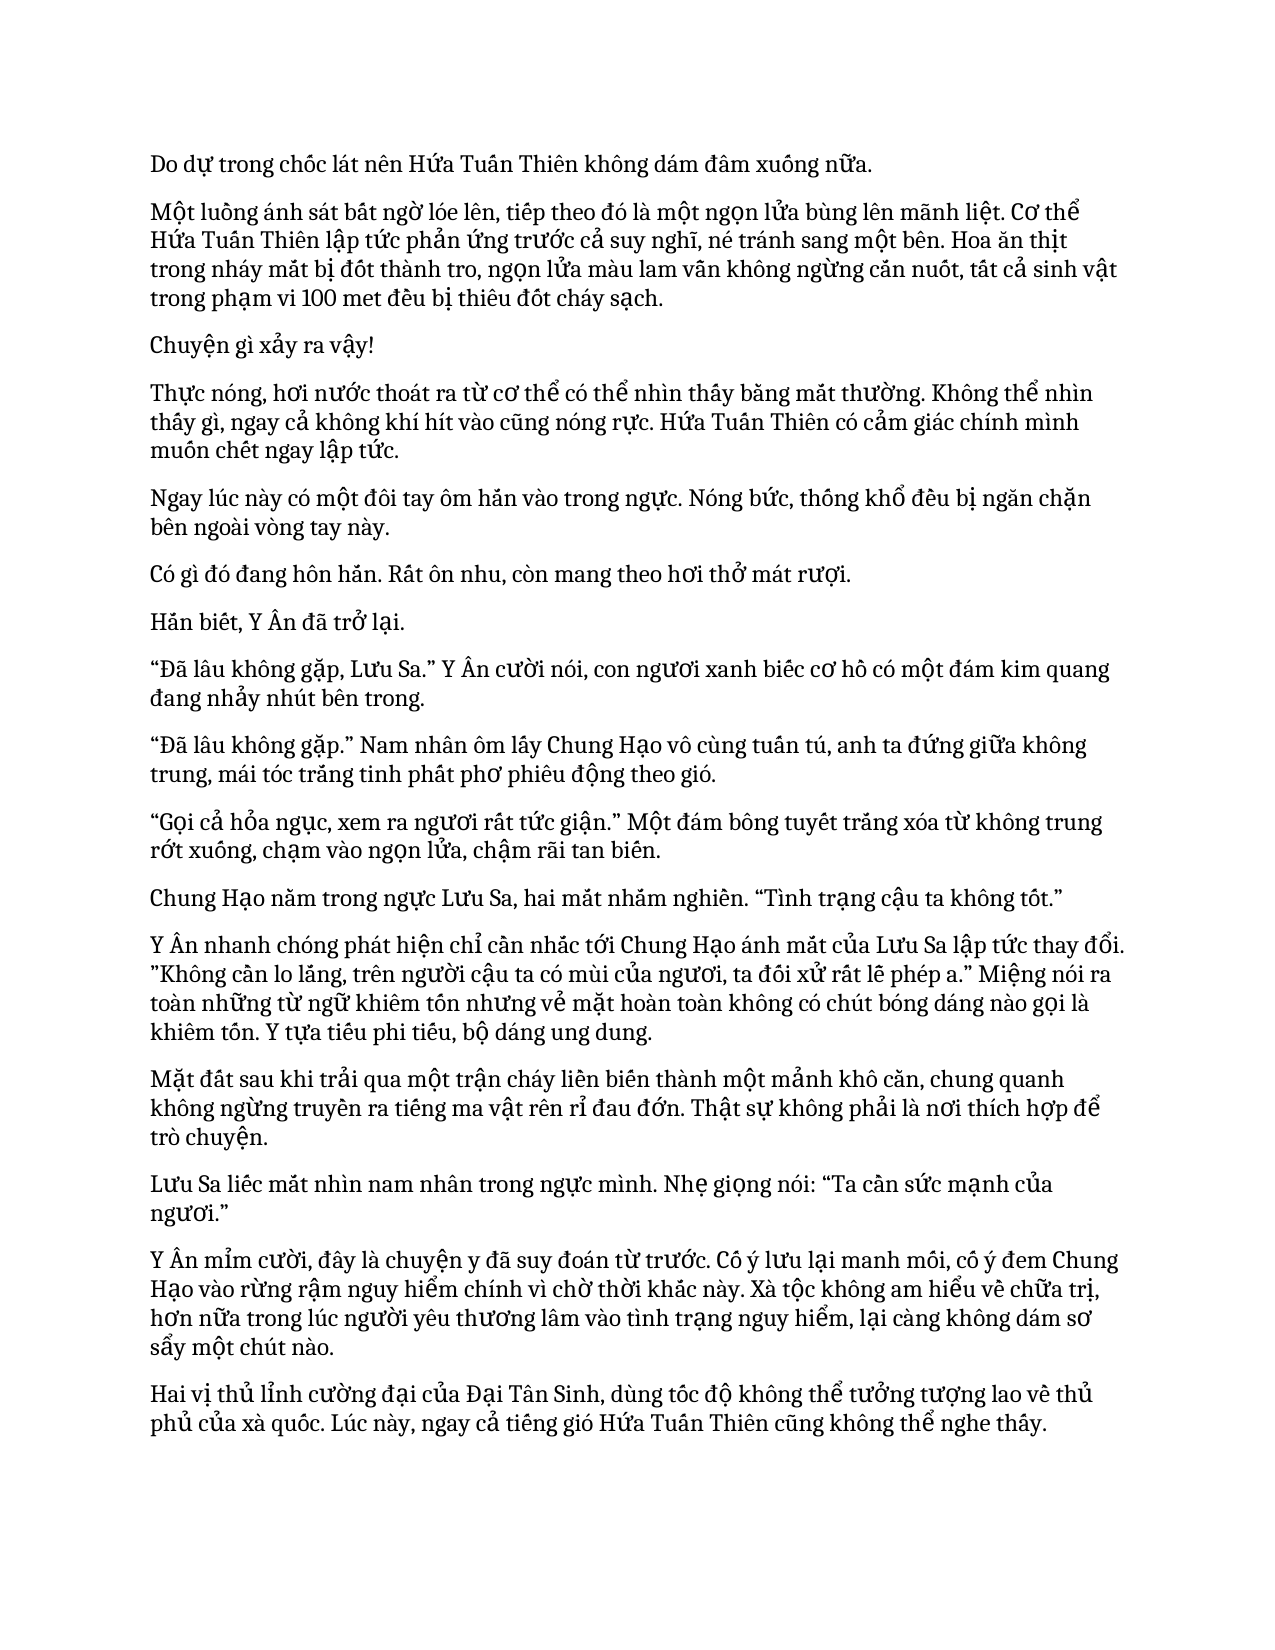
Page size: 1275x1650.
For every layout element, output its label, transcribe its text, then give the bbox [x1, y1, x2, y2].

text Y Ân mỉm cười, đây là chuyện y đã suy đoán từ trước. Cố ý lưu lại manh mối, cố ý đem Chung Hạo vào rừng rậm nguy hiểm chính vì chờ thời khắc này. Xà tộc không am hiểu về chữa trị, hơn nữa trong lúc người yêu thương lâm vào tình trạng nguy hiểm, lại càng không dám sơ sẩy một chút nào. [150, 1246, 1125, 1361]
text Hắn biết, Y Ân đã trở lại. [150, 607, 1125, 636]
text Hai vị thủ lỉnh cường đại của Đại Tân Sinh, dùng tốc độ không thể tưởng tượng lao về thủ phủ của xà quốc. Lúc này, ngay cả tiếng gió Hứa Tuấn Thiên cũng không thể nghe thấy. [150, 1380, 1125, 1437]
text Có gì đó đang hôn hắn. Rất ôn nhu, còn mang theo hơi thở mát rượi. [150, 560, 1125, 589]
text Do dự trong chốc lát nên Hứa Tuấn Thiên không dám đâm xuống nữa. [150, 150, 1125, 179]
text Chuyện gì xảy ra vậy! [150, 331, 1125, 360]
text Mặt đất sau khi trải qua một trận cháy liền biến thành một mảnh khô cằn, chung quanh không ngừng truyền ra tiếng ma vật rên rỉ đau đớn. Thật sự không phải là nơi thích hợp để trò chuyện. [150, 1065, 1125, 1151]
text Y Ân nhanh chóng phát hiện chỉ cần nhắc tới Chung Hạo ánh mắt của Lưu Sa lập tức thay đổi. ”Không cần lo lắng, trên người cậu ta có mùi của ngươi, ta đối xử rất lễ phép a.” Miệng nói ra toàn những từ ngữ khiêm tốn nhưng vẻ mặt hoàn toàn không có chút bóng dáng nào gọi là khiêm tốn. Y tựa tiếu phi tiếu, bộ dáng ung dung. [150, 931, 1125, 1046]
text “Đã lâu không gặp, Lưu Sa.” Y Ân cười nói, con ngươi xanh biếc cơ hồ có một đám kim quang đang nhảy nhút bên trong. [150, 655, 1125, 712]
text Chung Hạo nằm trong ngực Lưu Sa, hai mắt nhắm nghiền. “Tình trạng cậu ta không tốt.” [150, 884, 1125, 912]
text Thực nóng, hơi nước thoát ra từ cơ thể có thể nhìn thấy bằng mắt thường. Không thể nhìn thấy gì, ngay cả không khí hít vào cũng nóng rực. Hứa Tuấn Thiên có cảm giác chính mình muốn chết ngay lập tức. [150, 379, 1125, 465]
text Ngay lúc này có một đôi tay ôm hắn vào trong ngực. Nóng bức, thống khổ đều bị ngăn chặn bên ngoài vòng tay này. [150, 484, 1125, 541]
text “Đã lâu không gặp.” Nam nhân ôm lấy Chung Hạo vô cùng tuấn tú, anh ta đứng giữa không trung, mái tóc trắng tinh phất phơ phiêu động theo gió. [150, 731, 1125, 789]
text Lưu Sa liếc mắt nhìn nam nhân trong ngực mình. Nhẹ giọng nói: “Ta cần sức mạnh của ngươi.” [150, 1170, 1125, 1227]
text “Gọi cả hỏa ngục, xem ra ngươi rất tức giận.” Một đám bông tuyết trắng xóa từ không trung rớt xuống, chạm vào ngọn lửa, chậm rãi tan biến. [150, 807, 1125, 865]
text Một luồng ánh sát bất ngờ lóe lên, tiếp theo đó là một ngọn lửa bùng lên mãnh liệt. Cơ thể Hứa Tuấn Thiên lập tức phản ứng trước cả suy nghĩ, né tránh sang một bên. Hoa ăn thịt trong nháy mắt bị đốt thành tro, ngọn lửa màu lam vẫn không ngừng cắn nuốt, tất cả sinh vật trong phạm vi 100 met đều bị thiêu đốt cháy sạch. [150, 197, 1125, 312]
